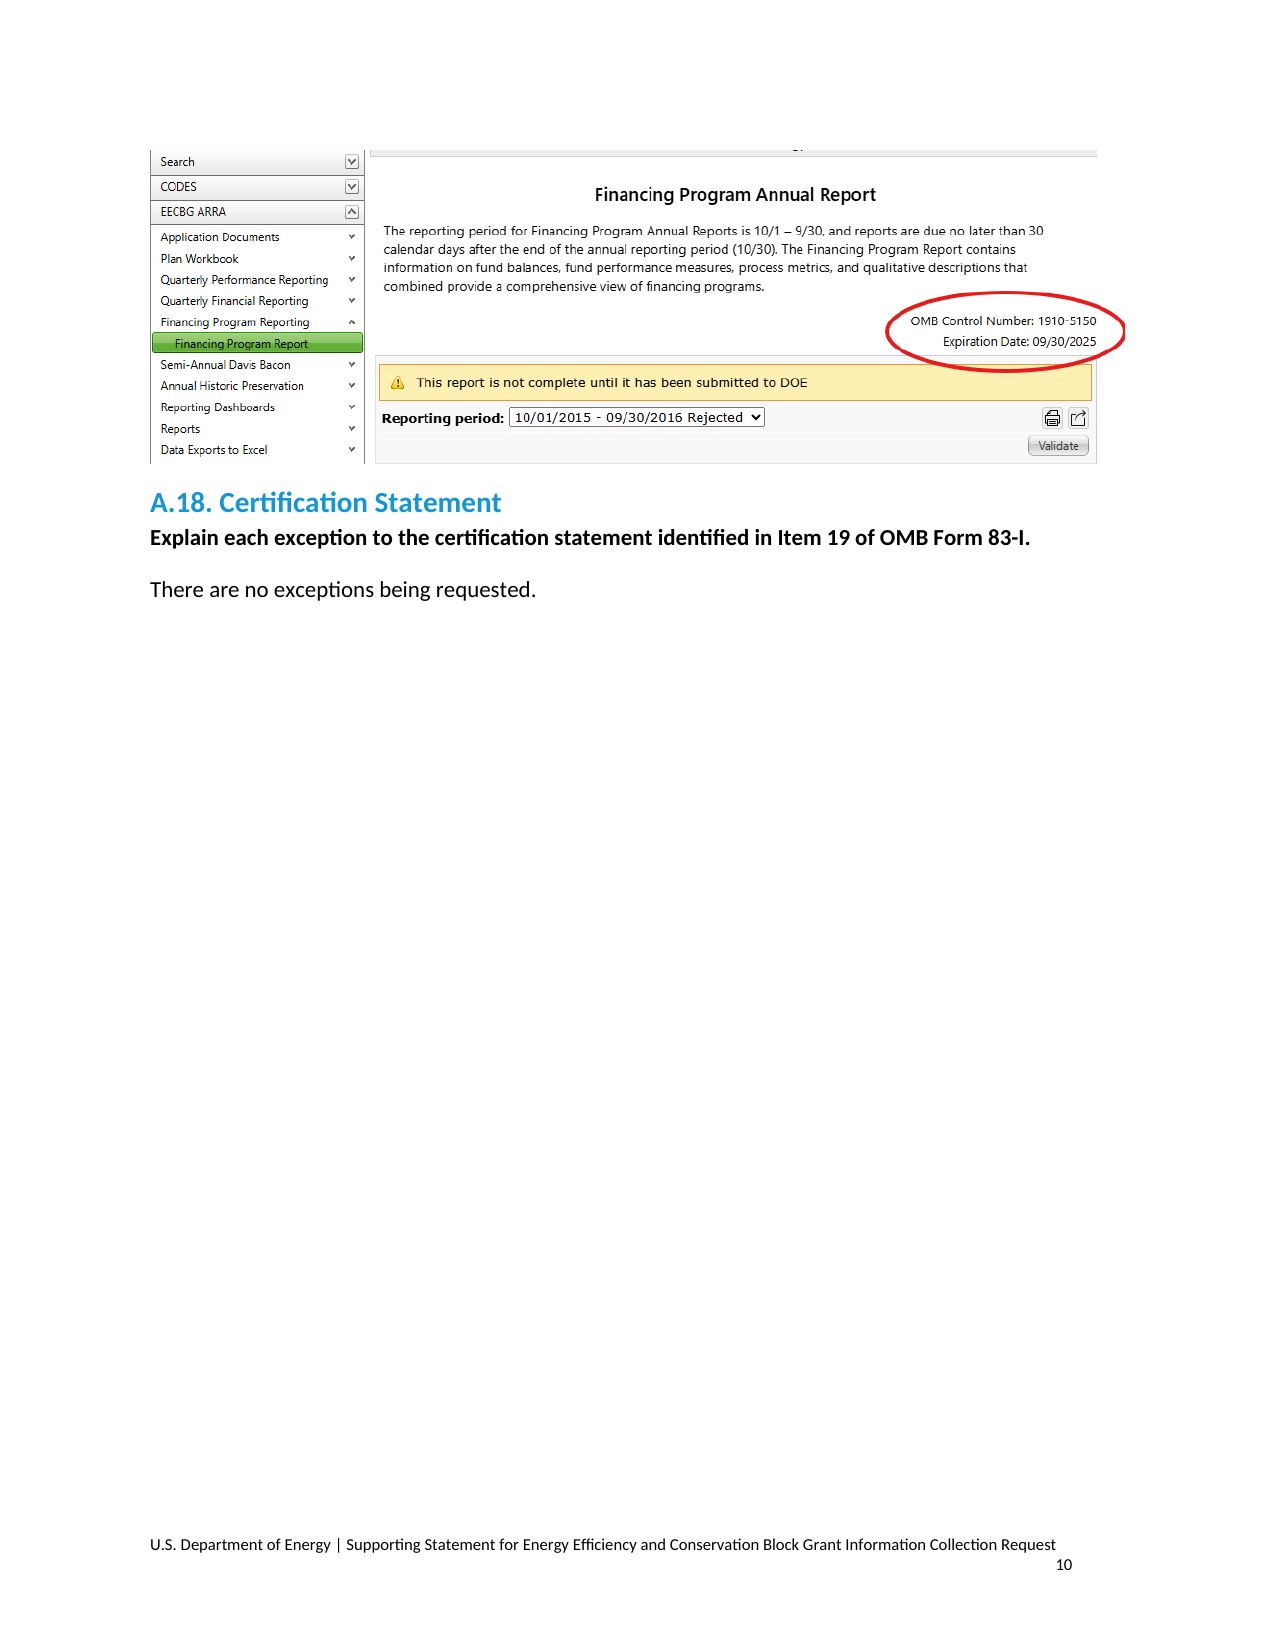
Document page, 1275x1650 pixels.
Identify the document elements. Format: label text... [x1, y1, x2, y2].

picture [150, 150, 1125, 464]
text Explain each exception to the certification statement identified in Item 19 of OMB Form 83-I. [150, 519, 1125, 551]
text There are no exceptions being requested. [150, 572, 1125, 603]
subtitle A.18. Certification Statement [150, 484, 1125, 519]
